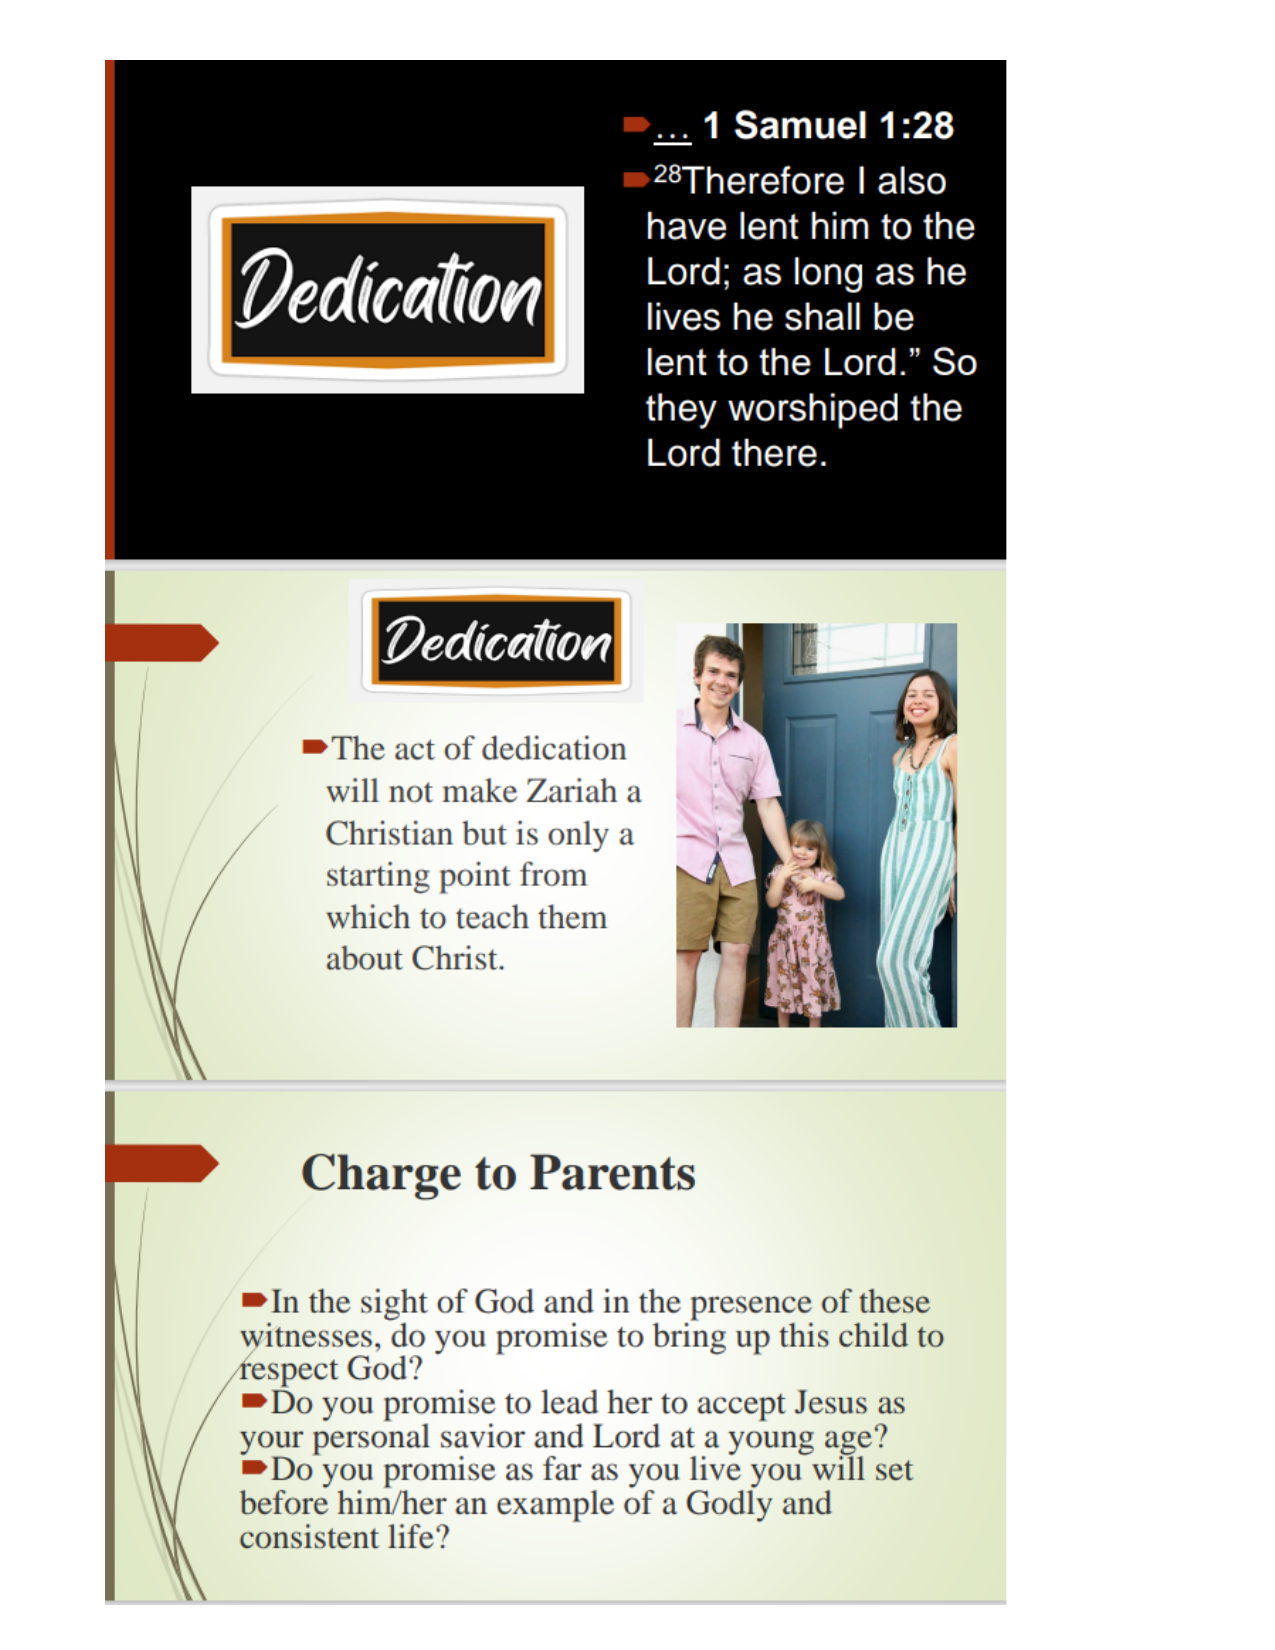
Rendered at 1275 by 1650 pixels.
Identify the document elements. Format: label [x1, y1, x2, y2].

picture [105, 60, 1007, 1605]
